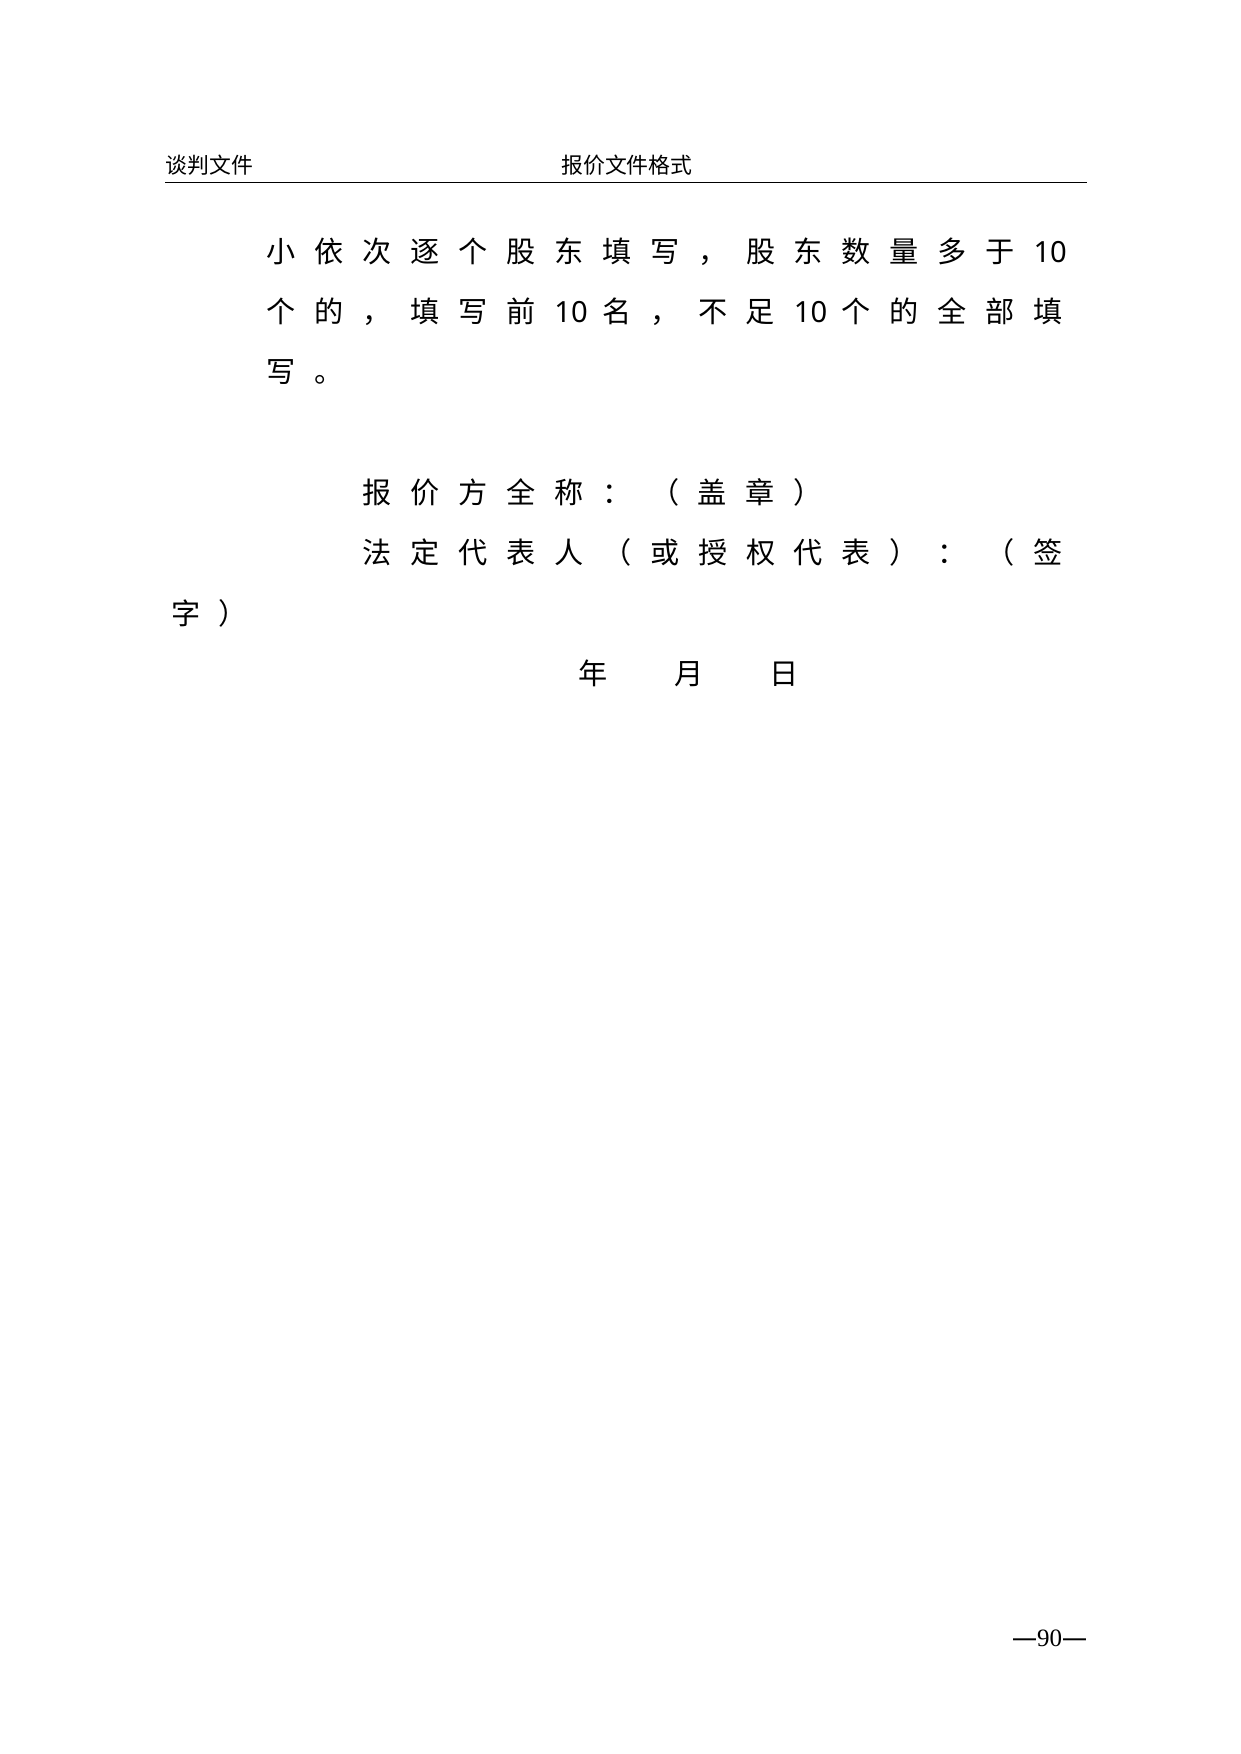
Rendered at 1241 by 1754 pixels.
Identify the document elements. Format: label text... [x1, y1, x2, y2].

text 报价方全称：（盖章） [171, 461, 1081, 521]
text 年 月 日 [171, 642, 1081, 702]
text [235, 219, 1081, 400]
text 法定代表人（或授权代表）：（签字） [171, 521, 1081, 642]
